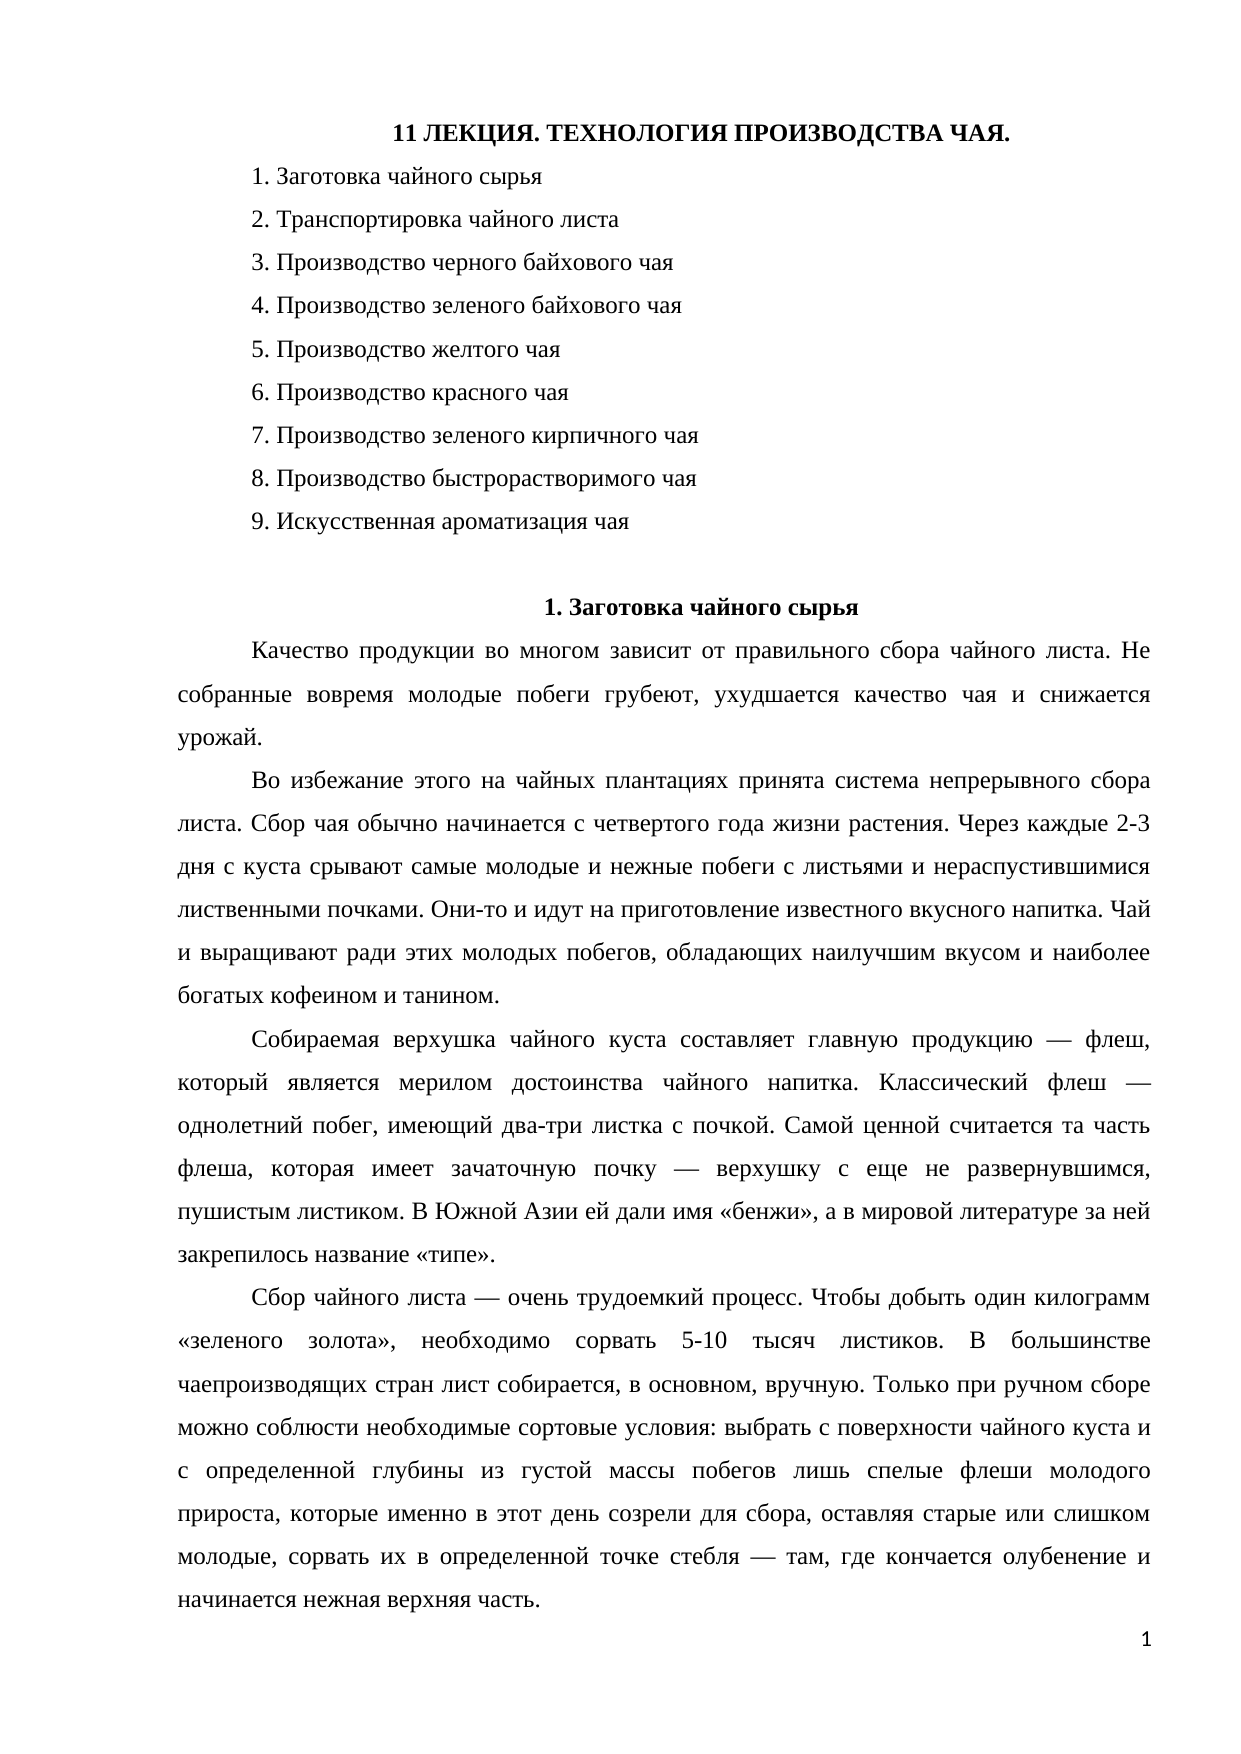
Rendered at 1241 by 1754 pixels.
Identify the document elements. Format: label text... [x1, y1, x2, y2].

text 1. Заготовка чайного сырья [177, 592, 1152, 621]
text 7. Производство зеленого кирпичного чая [177, 420, 1152, 449]
text Собираемая верхушка чайного куста составляет главную продукцию — флеш, который является мерилом достоинства чайного напитка. Классический флеш — однолетний побег, имеющий два-три листка с почкой. Самой ценной считается та часть флеша, которая имеет зачаточную почку — верхушку с еще не развернувшимся, пушистым листиком. В Южной Азии ей дали имя «бенжи», а в мировой литературе за ней закрепилось название «типе». [177, 1024, 1152, 1268]
text Во избежание этого на чайных плантациях принята система непрерывного сбора листа. Сбор чая обычно начинается с четвертого года жизни растения. Через каждые 2-3 дня с куста срывают самые молодые и нежные побеги с листьями и нераспустившимися лиственными почками. Они-то и идут на приготовление известного вкусного напитка. Чай и выращивают ради этих молодых побегов, обладающих наилучшим вкусом и наиболее богатых кофеином и танином. [177, 765, 1152, 1009]
text Качество продукции во многом зависит от правильного сбора чайного листа. Не собранные вовремя молодые побеги грубеют, ухудшается качество чая и снижается урожай. [177, 636, 1152, 751]
text 6. Производство красного чая [177, 377, 1152, 406]
text 8. Производство быстрорастворимого чая [177, 463, 1152, 492]
text 5. Производство желтого чая [177, 334, 1152, 362]
text 2. Транспортировка чайного листа [177, 204, 1152, 233]
text 11 ЛЕКЦИЯ. ТЕХНОЛОГИЯ ПРОИЗВОДСТВА ЧАЯ. [177, 118, 1152, 147]
text Сбор чайного листа — очень трудоемкий процесс. Чтобы добыть один килограмм «зеленого золота», необходимо сорвать 5-10 тысяч листиков. В большинстве чаепроизводящих стран лист собирается, в основном, вручную. Только при ручном сборе можно соблюсти необходимые сортовые условия: выбрать с поверхности чайного куста и с определенной глубины из густой массы побегов лишь спелые флеши молодого прироста, которые именно в этот день созрели для сбора, оставляя старые или слишком молодые, сорвать их в определенной точке стебля — там, где кончается олубенение и начинается нежная верхняя часть. [177, 1282, 1152, 1613]
text 3. Производство черного байхового чая [177, 247, 1152, 276]
text 4. Производство зеленого байхового чая [177, 291, 1152, 319]
text 1. Заготовка чайного сырья [177, 161, 1152, 190]
text 9. Искусственная ароматизация чая [177, 506, 1152, 535]
